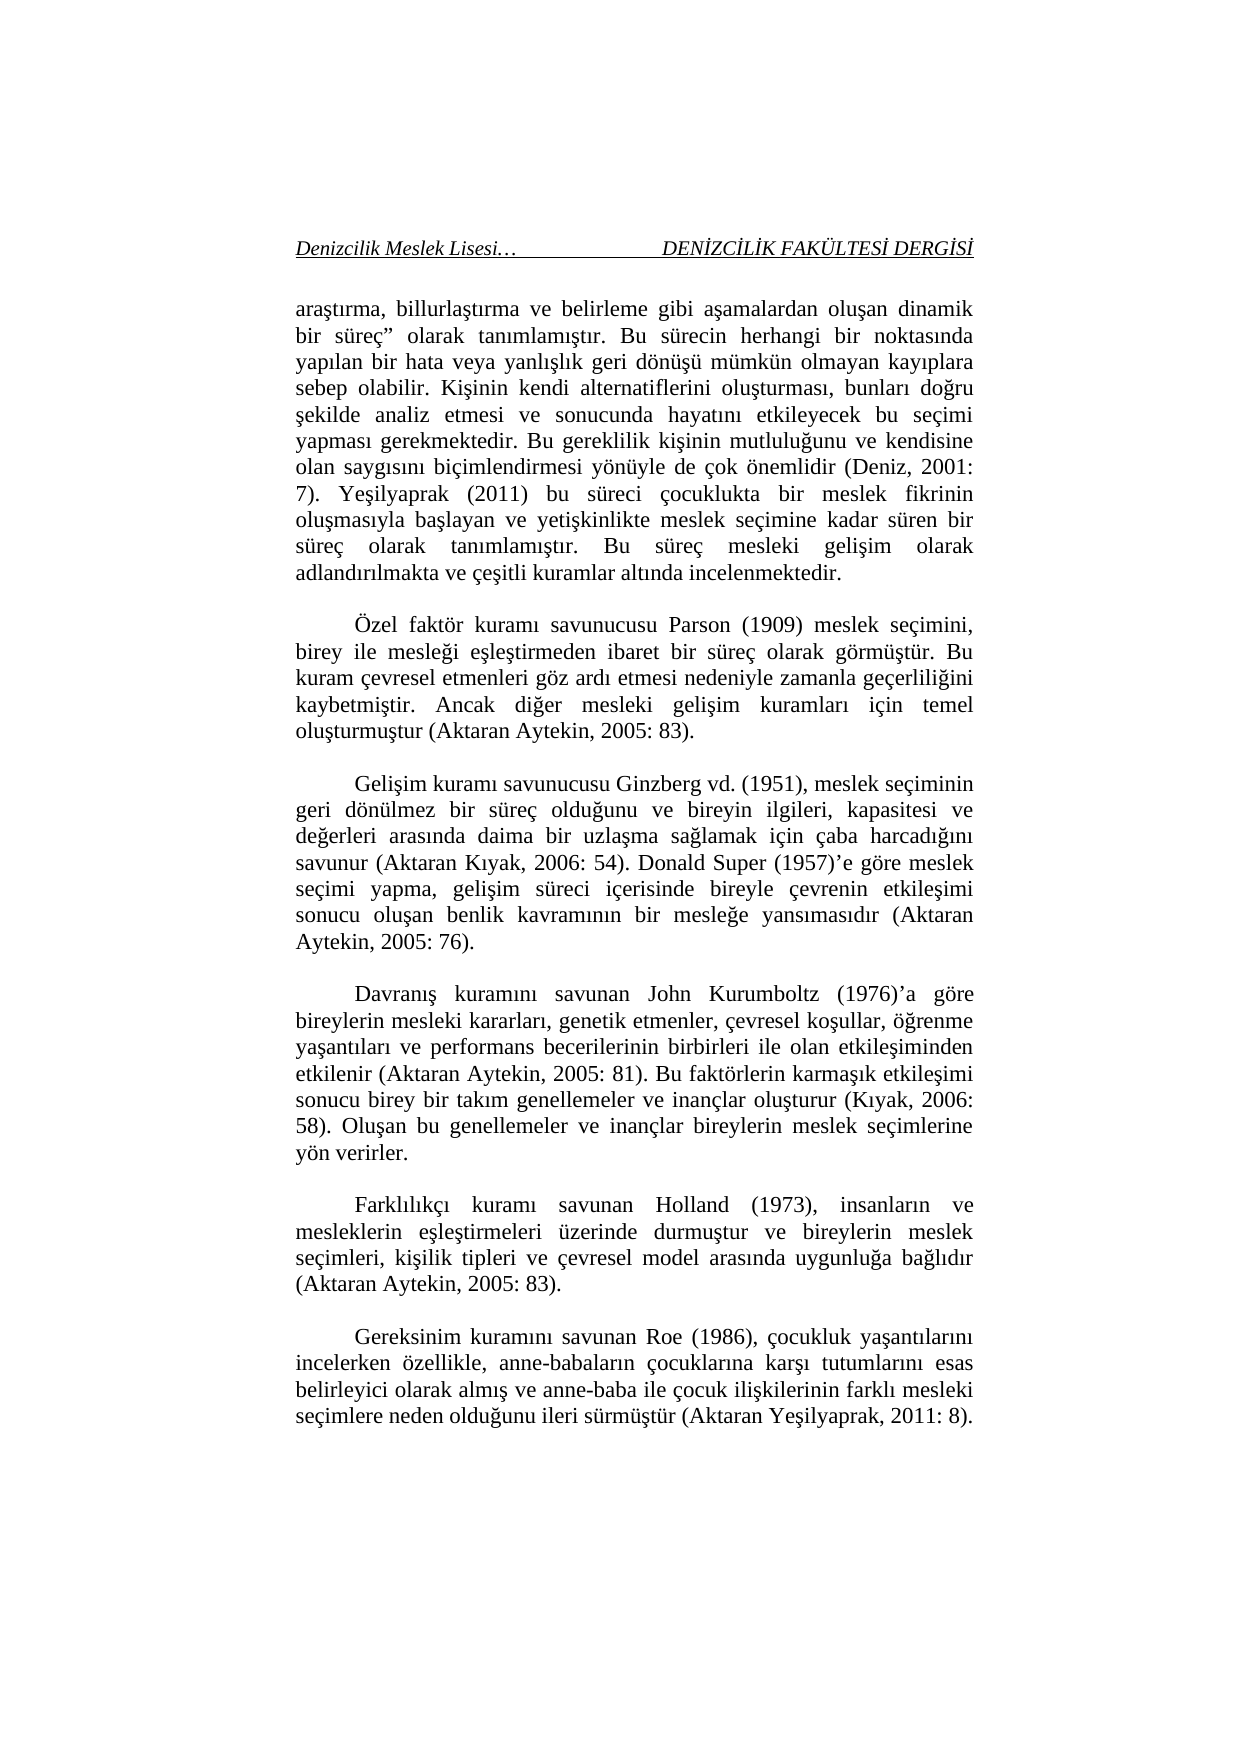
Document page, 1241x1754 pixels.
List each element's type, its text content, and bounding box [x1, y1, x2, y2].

text Gereksinim kuramını savunan Roe (1986), çocukluk yaşantılarını incelerken özellikle, anne-babaların çocuklarına karşı tutumlarını esas belirleyici olarak almış ve anne-baba ile çocuk ilişkilerinin farklı mesleki seçimlere neden olduğunu ileri sürmüştür (Aktaran Yeşilyaprak, 2011: 8). [295, 1323, 974, 1428]
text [295, 295, 974, 585]
text Özel faktör kuramı savunucusu Parson (1909) meslek seçimini, birey ile mesleği eşleştirmeden ibaret bir süreç olarak görmüştür. Bu kuram çevresel etmenleri göz ardı etmesi nedeniyle zamanla geçerliliğini kaybetmiştir. Ancak diğer mesleki gelişim kuramları için temel oluşturmuştur (Aktaran Aytekin, 2005: 83). [295, 612, 974, 743]
text Davranış kuramını savunan John Kurumboltz (1976)’a göre bireylerin mesleki kararları, genetik etmenler, çevresel koşullar, öğrenme yaşantıları ve performans becerilerinin birbirleri ile olan etkileşiminden etkilenir (Aktaran Aytekin, 2005: 81). Bu faktörlerin karmaşık etkileşimi sonucu birey bir takım genellemeler ve inançlar oluşturur (Kıyak, 2006: 58). Oluşan bu genellemeler ve inançlar bireylerin meslek seçimlerine yön verirler. [295, 981, 974, 1165]
text Farklılıkçı kuramı savunan Holland (1973), insanların ve mesleklerin eşleştirmeleri üzerinde durmuştur ve bireylerin meslek seçimleri, kişilik tipleri ve çevresel model arasında uygunluğa bağlıdır (Aktaran Aytekin, 2005: 83). [295, 1191, 974, 1297]
text Gelişim kuramı savunucusu Ginzberg vd. (1951), meslek seçiminin geri dönülmez bir süreç olduğunu ve bireyin ilgileri, kapasitesi ve değerleri arasında daima bir uzlaşma sağlamak için çaba harcadığını savunur (Aktaran Kıyak, 2006: 54). Donald Super (1957)’e göre meslek seçimi yapma, gelişim süreci içerisinde bireyle çevrenin etkileşimi sonucu oluşan benlik kavramının bir mesleğe yansımasıdır (Aktaran Aytekin, 2005: 76). [295, 770, 974, 954]
